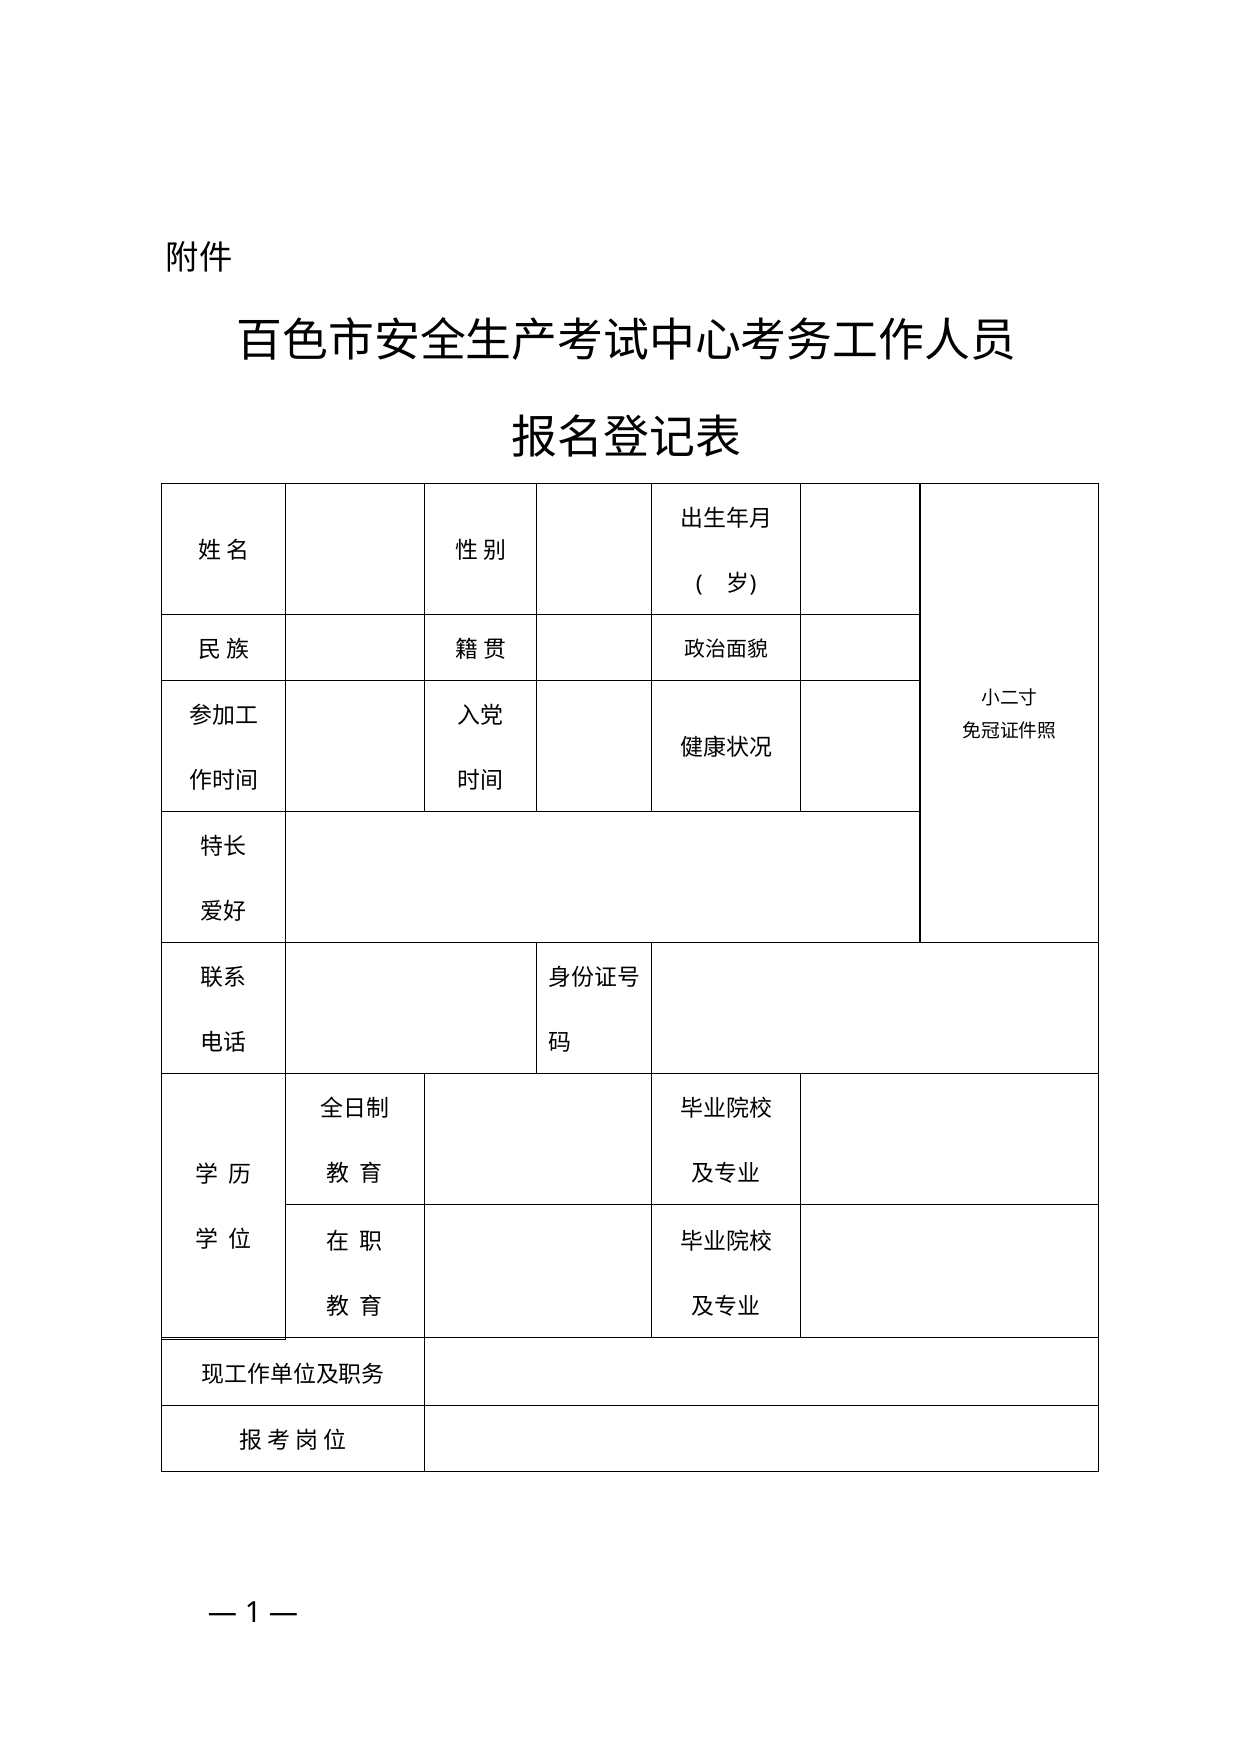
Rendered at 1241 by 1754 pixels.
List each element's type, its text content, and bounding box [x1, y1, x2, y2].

table_cell [537, 681, 651, 811]
table_header [801, 484, 919, 613]
table_cell 政治面貌 [652, 615, 800, 679]
table_cell 在 职 教 育 [286, 1205, 424, 1337]
table_cell 身份证号码 [537, 943, 651, 1073]
table_cell [286, 615, 424, 679]
table_header [537, 484, 651, 613]
table_cell 毕业院校 及专业 [652, 1074, 800, 1204]
table_cell 全日制 教 育 [286, 1074, 424, 1204]
table_cell 现工作单位及职务 [162, 1338, 424, 1405]
table_cell [425, 1205, 651, 1337]
table_cell [425, 1338, 1098, 1405]
table_cell [537, 615, 651, 679]
text 百色市安全生产考试中心考务工作人员 [165, 287, 1087, 385]
text 附件 [165, 222, 1087, 287]
table_cell [801, 1074, 1098, 1204]
table_cell 毕业院校 及专业 [652, 1205, 800, 1337]
table_header 小二寸 免冠证件照 [921, 484, 1098, 942]
table_cell 报 考 岗 位 [162, 1406, 424, 1471]
text 报名登记表 [165, 385, 1087, 482]
table_cell [652, 943, 1098, 1073]
table_header 姓 名 [162, 484, 285, 613]
table_cell [425, 1406, 1098, 1471]
table_cell 民 族 [162, 615, 285, 679]
table_cell 学 历 学 位 [162, 1074, 285, 1337]
table_header [286, 484, 424, 613]
table_cell 籍 贯 [425, 615, 536, 679]
table_header 性 别 [425, 484, 536, 613]
table_cell [425, 1074, 651, 1204]
table_cell [286, 681, 424, 811]
table_header 出生年月 ( 岁) [652, 484, 800, 613]
table_cell 参加工 作时间 [162, 681, 285, 811]
table_cell [286, 812, 919, 942]
table_cell 特长 爱好 [162, 812, 285, 942]
table_cell 入党 时间 [425, 681, 536, 811]
table_cell [801, 615, 919, 679]
table_cell [801, 681, 919, 811]
table_cell [801, 1205, 1098, 1337]
table_cell [286, 943, 536, 1073]
table_cell 联系 电话 [162, 943, 285, 1073]
table_cell 健康状况 [652, 681, 800, 811]
